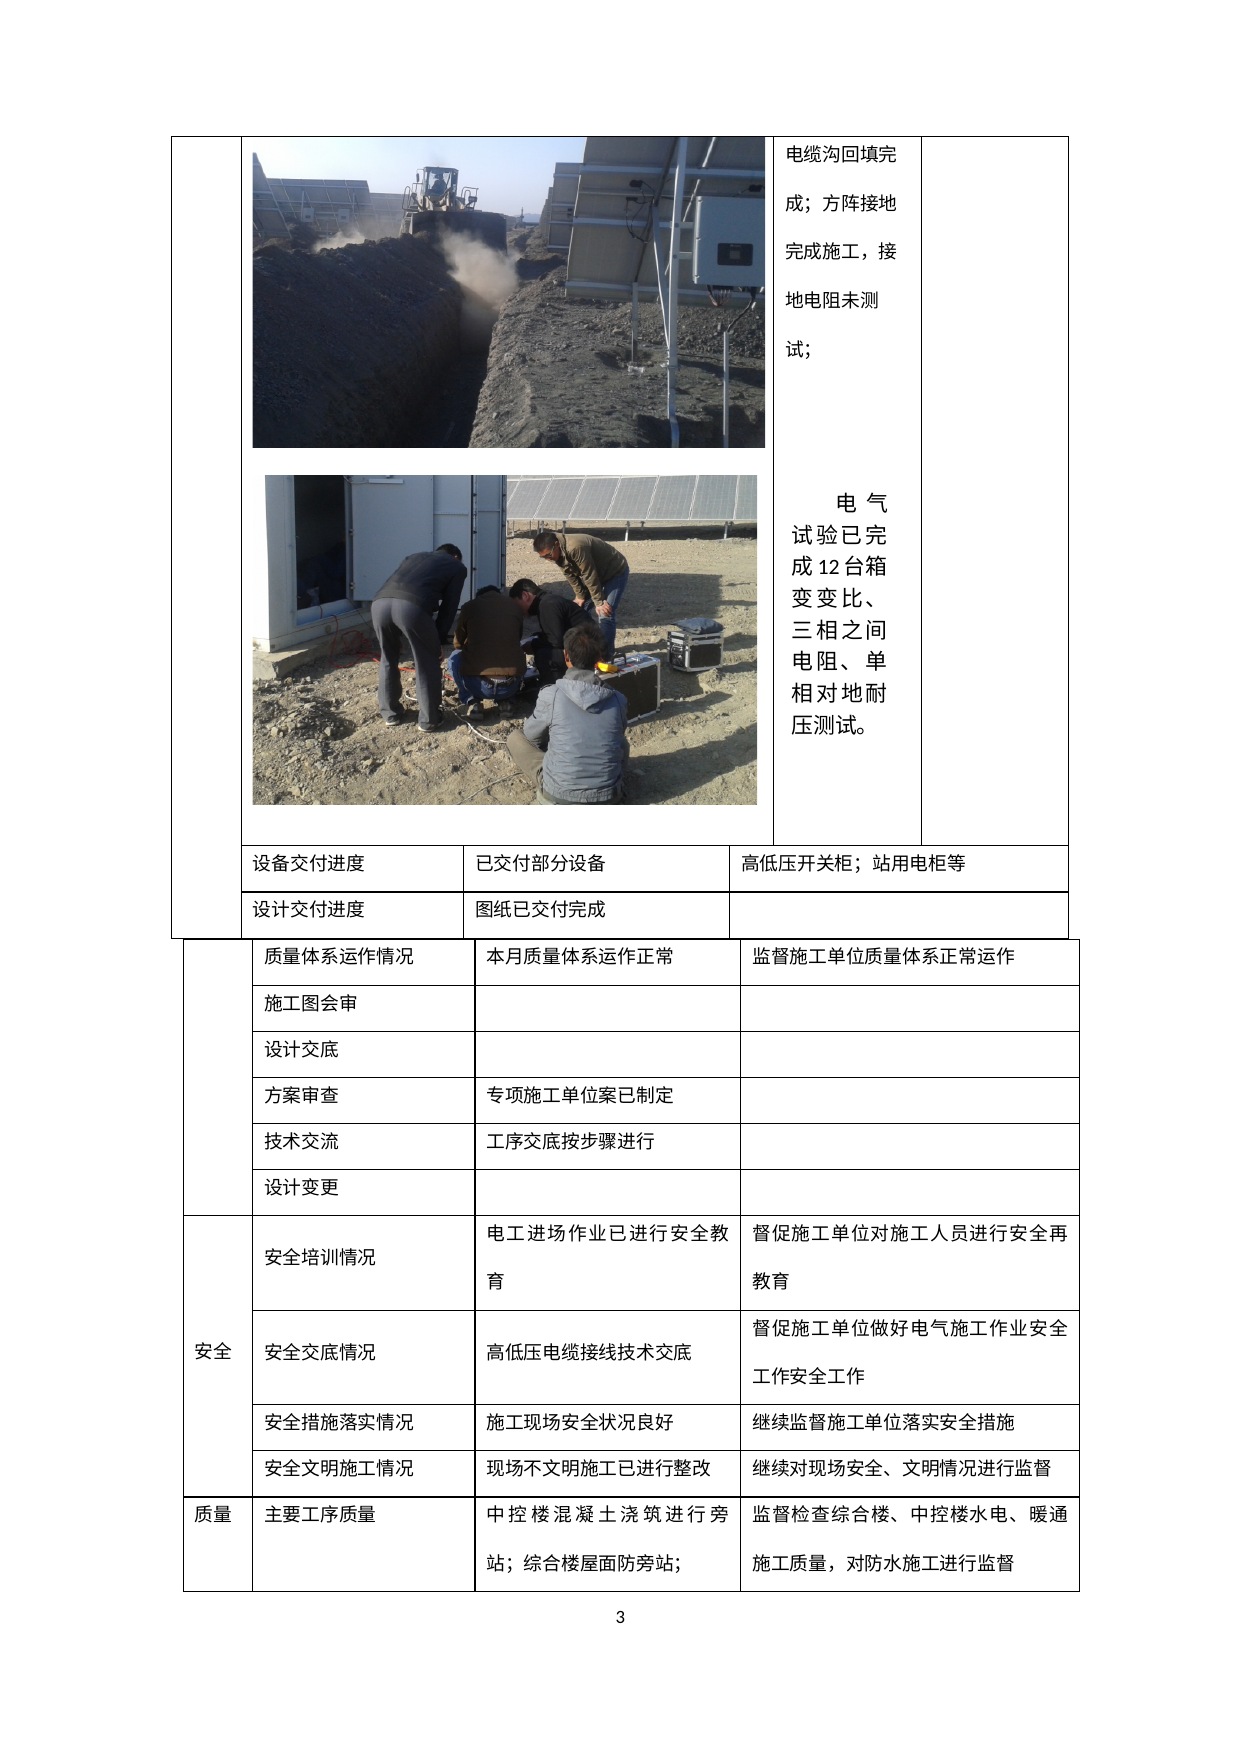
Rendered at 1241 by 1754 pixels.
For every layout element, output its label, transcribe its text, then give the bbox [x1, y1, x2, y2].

table_cell 安全交底情况 [253, 1311, 474, 1404]
table_cell 方案审查 [253, 1078, 474, 1123]
table_cell 电工进场作业已进行安全教育 [476, 1216, 740, 1309]
table_cell 设计变更 [253, 1170, 474, 1215]
table_cell 设计交底 [253, 1032, 474, 1077]
table_cell [741, 1124, 1079, 1169]
table_cell 已交付部分设备 [464, 846, 729, 891]
table_cell 技术交流 [253, 1124, 474, 1169]
picture [252, 475, 758, 805]
table_header 监督施工单位质量体系正常运作 [741, 940, 1079, 984]
table_cell [476, 986, 740, 1031]
table_cell 专项施工单位案已制定 [476, 1078, 740, 1123]
table_cell 继续对现场安全、文明情况进行监督 [741, 1451, 1079, 1496]
table_cell 现场不文明施工已进行整改 [476, 1451, 740, 1496]
table_cell [741, 1078, 1079, 1123]
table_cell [922, 137, 1068, 845]
table_cell [741, 1032, 1079, 1077]
picture [252, 137, 766, 448]
table_cell 设计交付进度 [242, 893, 463, 937]
table_cell 施工现场安全状况良好 [476, 1405, 740, 1450]
table_cell 工序交底按步骤进行 [476, 1124, 740, 1169]
table_cell [741, 1170, 1079, 1215]
table_cell 高低压开关柜；站用电柜等 [730, 846, 1068, 891]
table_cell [774, 137, 921, 845]
table_cell 监督检查综合楼、中控楼水电、暖通施工质量，对防水施工进行监督 [741, 1498, 1079, 1591]
table_cell 设备交付进度 [242, 846, 463, 891]
table_cell 安全 [184, 1216, 252, 1496]
table_cell [476, 1032, 740, 1077]
table_cell 安全文明施工情况 [253, 1451, 474, 1496]
table_cell 督促施工单位对施工人员进行安全再教育 [741, 1216, 1079, 1309]
table_header 质量体系运作情况 [253, 940, 474, 984]
table_cell [741, 986, 1079, 1031]
table_cell [730, 893, 1068, 937]
table_cell 主要工序质量 [253, 1498, 474, 1591]
table_cell 安全培训情况 [253, 1216, 474, 1309]
table_cell 中控楼混凝土浇筑进行旁站；综合楼屋面防旁站； [476, 1498, 740, 1591]
table_cell [476, 1170, 740, 1215]
table_cell 质量 [184, 1498, 252, 1591]
table_cell 施工图会审 [253, 986, 474, 1031]
table_header 本月质量体系运作正常 [476, 940, 740, 984]
table_header [184, 940, 252, 1215]
table_cell 高低压电缆接线技术交底 [476, 1311, 740, 1404]
table_cell 督促施工单位做好电气施工作业安全工作安全工作 [741, 1311, 1079, 1404]
table_cell 图纸已交付完成 [464, 893, 729, 937]
table_cell [242, 137, 773, 845]
table_cell 安全措施落实情况 [253, 1405, 474, 1450]
table_cell 继续监督施工单位落实安全措施 [741, 1405, 1079, 1450]
